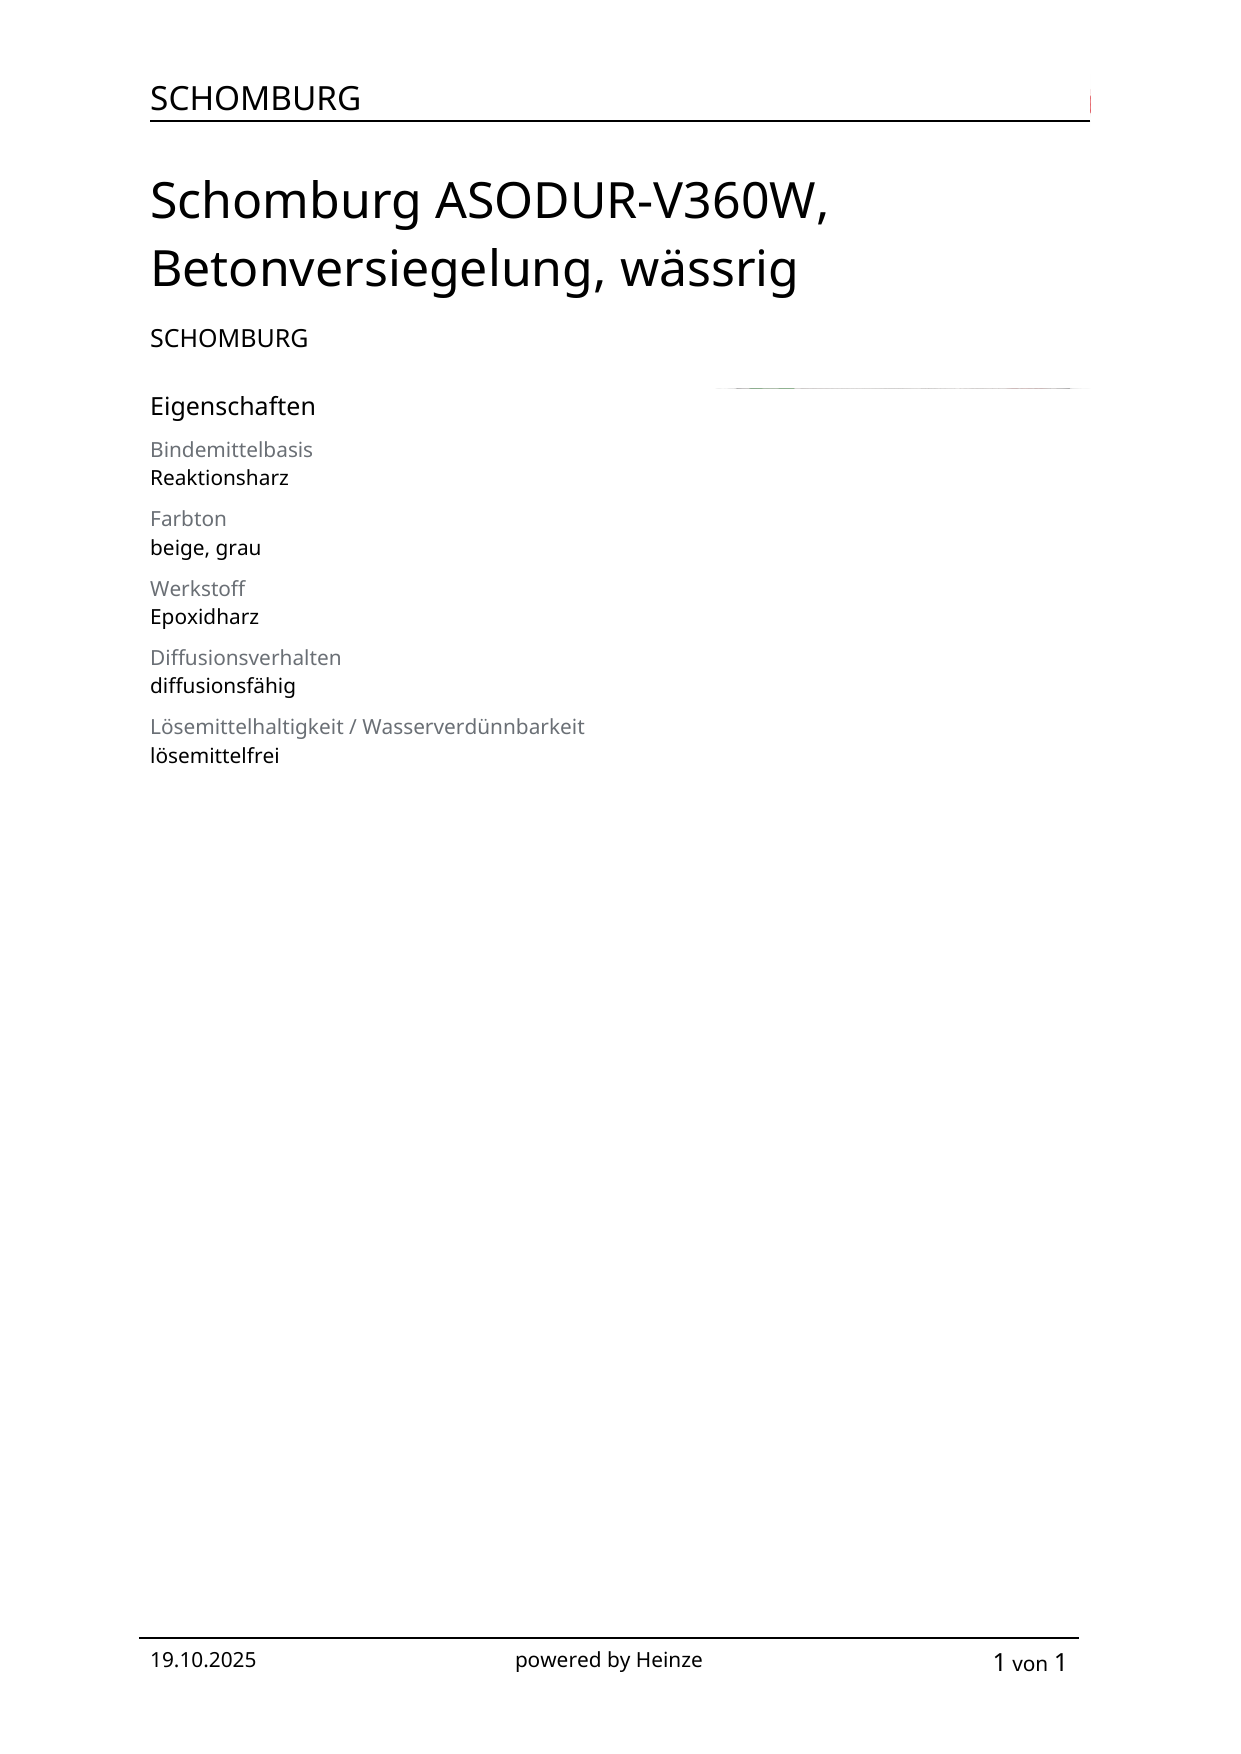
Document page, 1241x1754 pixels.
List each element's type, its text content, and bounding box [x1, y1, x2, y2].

text Diffusionsverhalten [150, 643, 1090, 671]
text Lösemittelhaltigkeit / Wasserverdünnbarkeit [150, 712, 1090, 741]
text Farbton [150, 504, 1090, 533]
text lösemittelfrei [150, 741, 1090, 769]
text SCHOMBURG [150, 320, 1090, 354]
text Reaktionsharz [150, 463, 1090, 492]
text Epoxidharz [150, 602, 1090, 631]
text Eigenschaften [150, 388, 1090, 422]
text beige, grau [150, 533, 1090, 561]
text diffusionsfähig [150, 671, 1090, 700]
text Werkstoff [150, 574, 1090, 602]
text Schomburg ASODUR-V360W, Betonversiegelung, wässrig [150, 165, 1090, 301]
text Bindemittelbasis [150, 435, 1090, 463]
